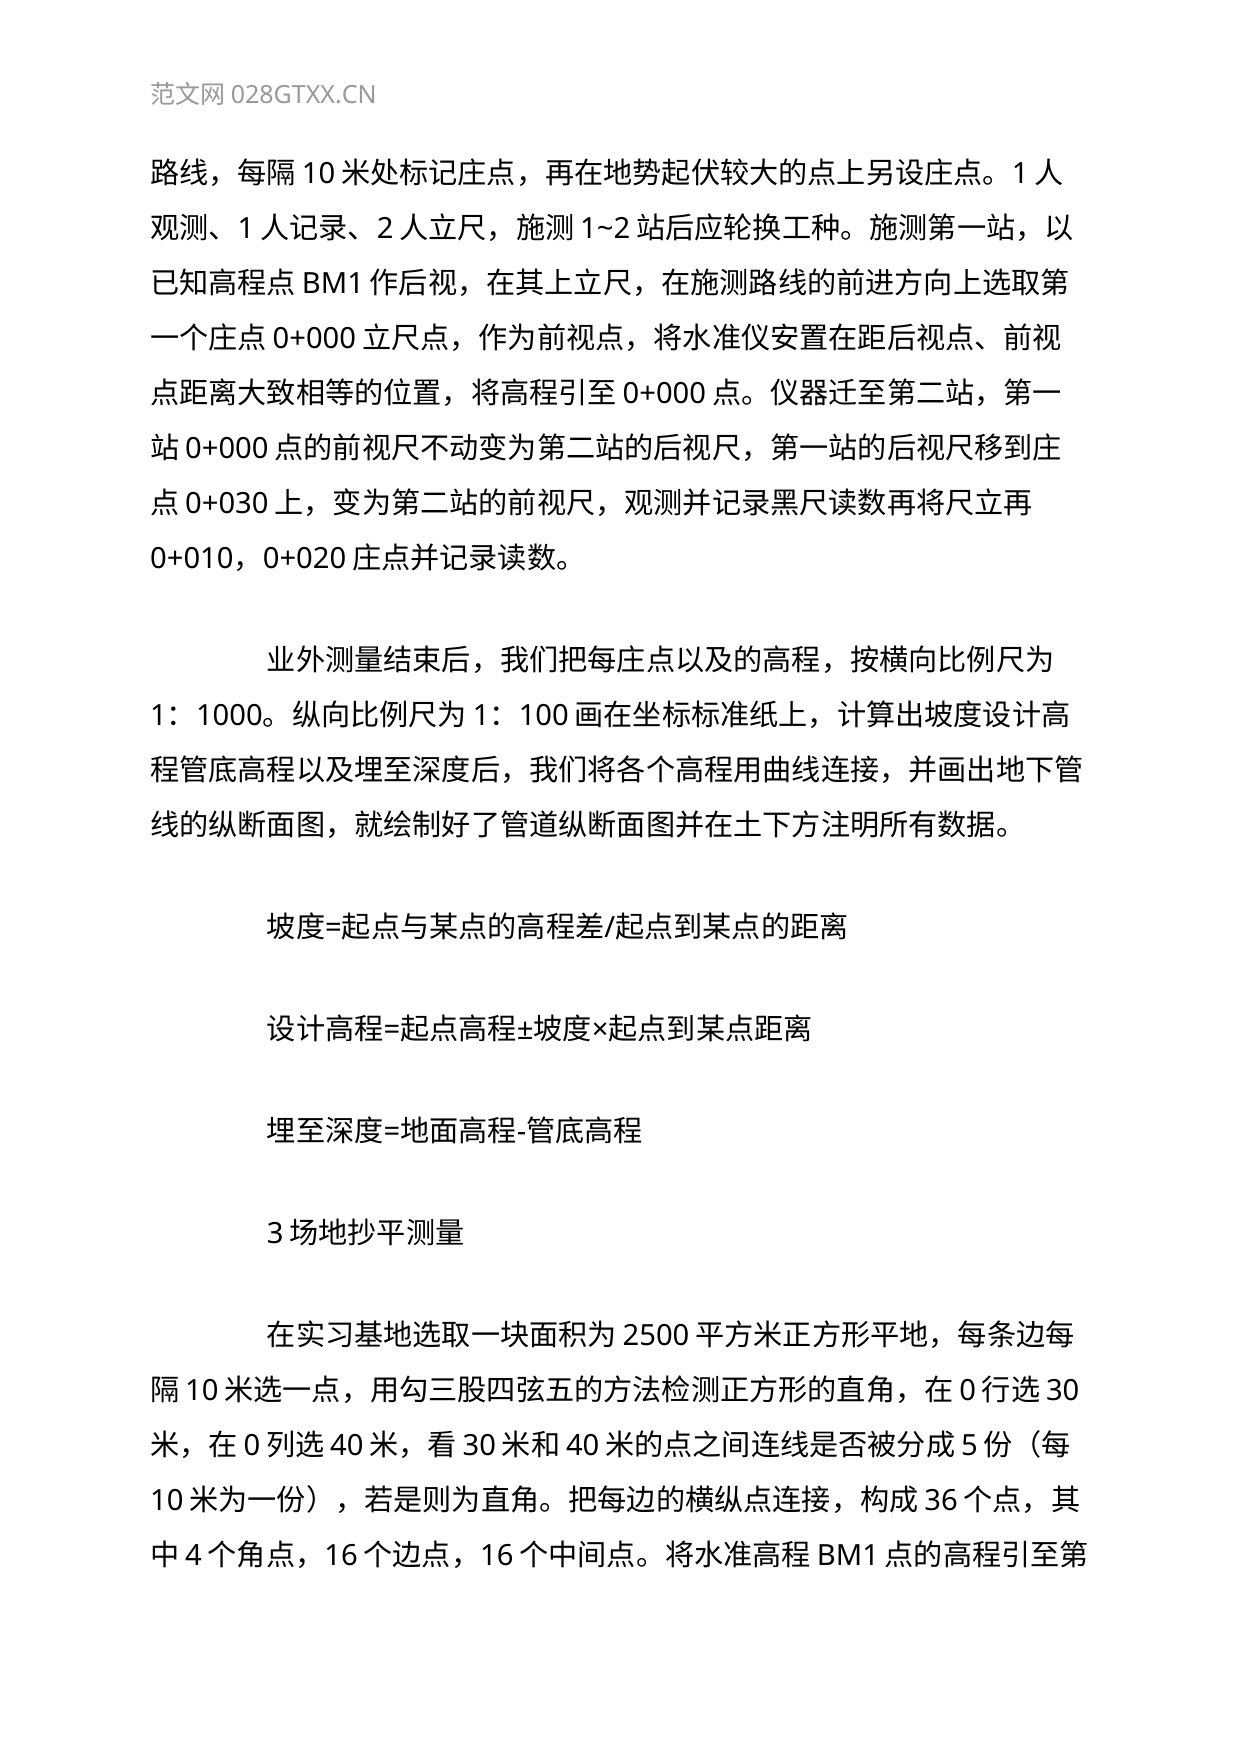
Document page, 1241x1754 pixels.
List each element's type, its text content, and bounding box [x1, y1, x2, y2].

text 设计高程=起点高程±坡度×起点到某点距离 [150, 1006, 1090, 1048]
text 3场地抄平测量 [150, 1209, 1090, 1252]
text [150, 1311, 1090, 1574]
text 业外测量结束后，我们把每庄点以及的高程，按横向比例尺为1：1000。纵向比例尺为1：100画在坐标标准纸上，计算出坡度设计高程管底高程以及埋至深度后，我们将各个高程用曲线连接，并画出地下管线的纵断面图，就绘制好了管道纵断面图并在土下方注明所有数据。 [150, 637, 1090, 844]
text 埋至深度=地面高程-管底高程 [150, 1107, 1090, 1150]
text 坡度=起点与某点的高程差/起点到某点的距离 [150, 903, 1090, 946]
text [150, 150, 1090, 577]
